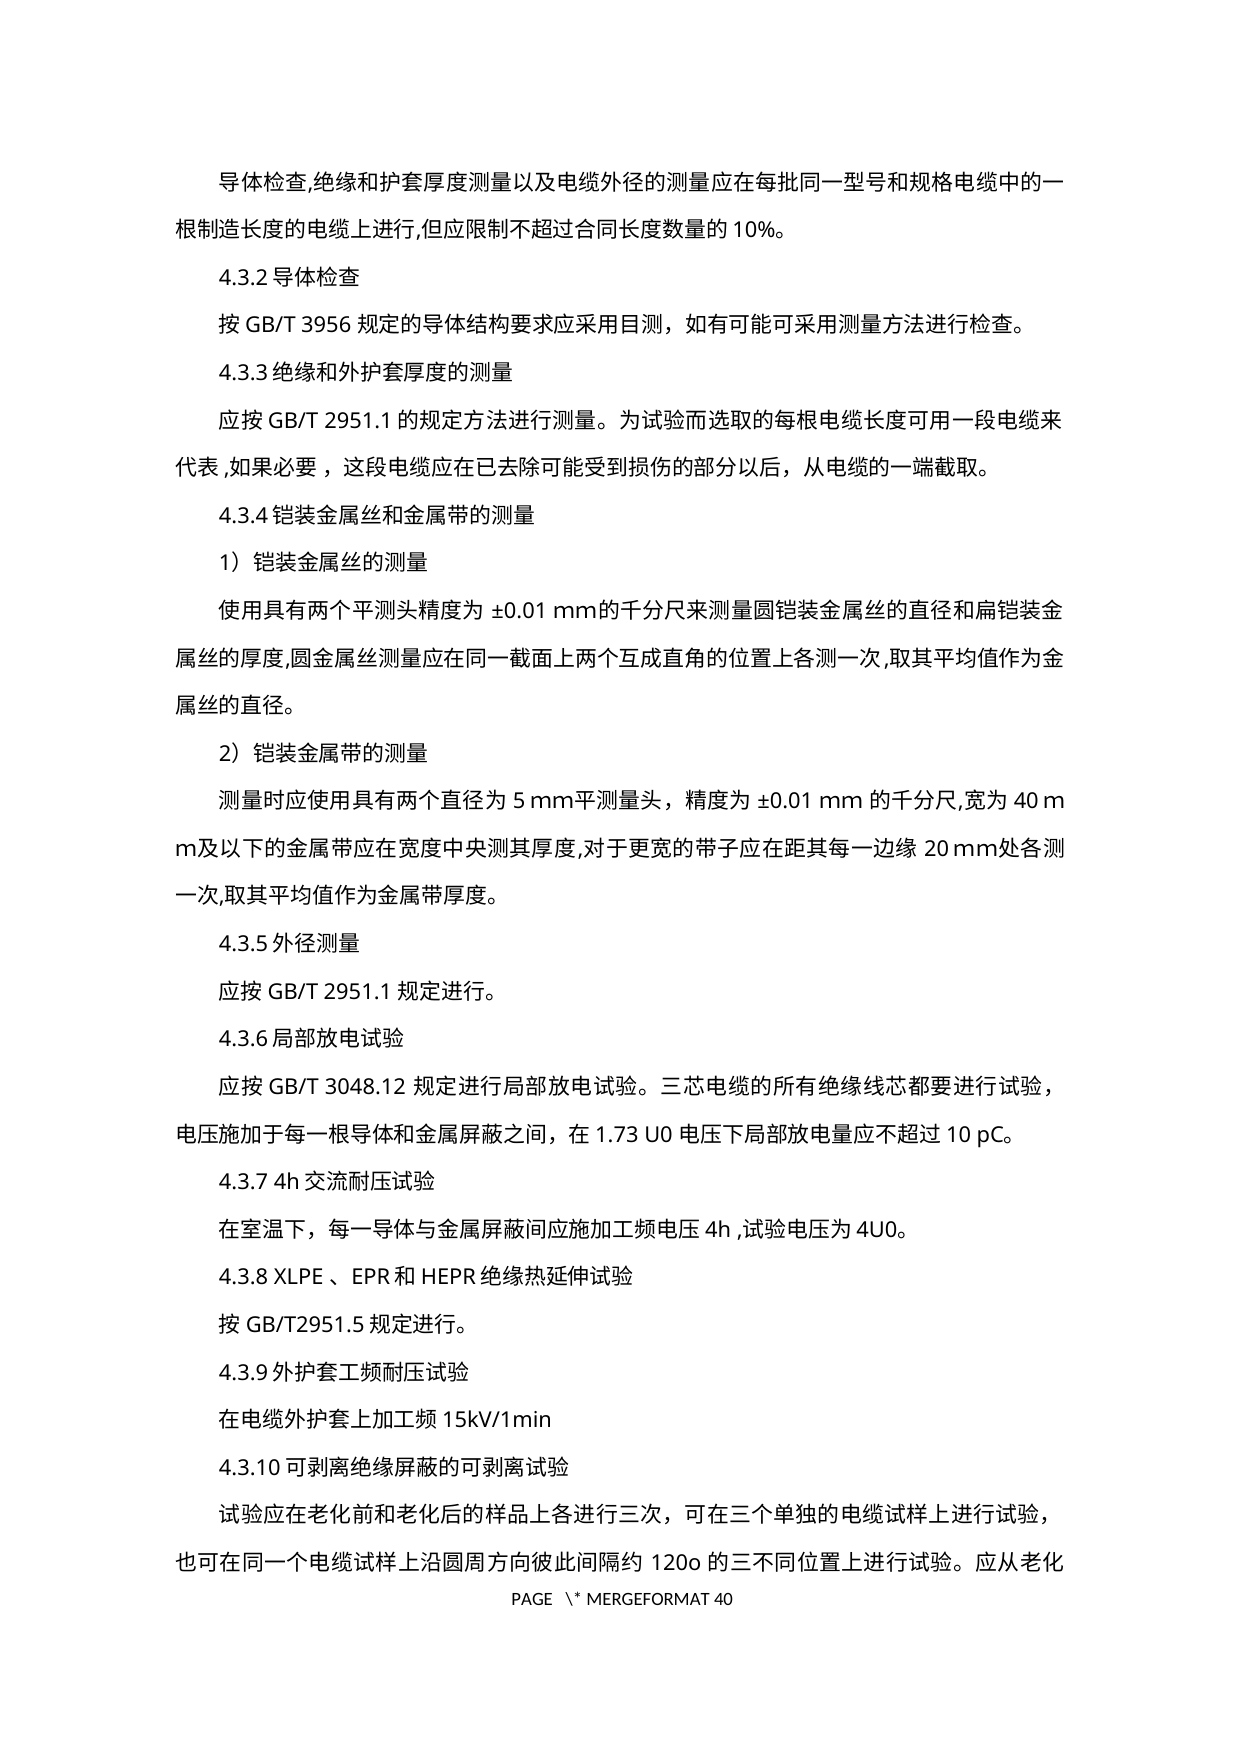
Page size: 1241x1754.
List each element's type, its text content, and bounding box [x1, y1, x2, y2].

text 按GB/T 3956 规定的导体结构要求应采用目测，如有可能可采用测量方法进行检查。 [175, 307, 1065, 339]
text 4.3.3绝缘和外护套厚度的测量 [175, 355, 1065, 387]
text 在室温下，每一导体与金属屏蔽间应施加工频电压 4h ,试验电压为4U0。 [175, 1212, 1065, 1243]
text 4.3.2导体检查 [175, 260, 1065, 292]
text 测量时应使用具有两个直径为 5ｍｍ平测量头，精度为 ±0.01 ｍｍ 的千分尺,宽为 40ｍｍ及以下的金属带应在宽度中央测其厚度,对于更宽的带子应在距其每一边缘 20ｍｍ处各测一次,取其平均值作为金属带厚度。 [175, 783, 1065, 910]
text 1）铠装金属丝的测量 [175, 545, 1065, 577]
text 4.3.7 4h交流耐压试验 [175, 1164, 1065, 1196]
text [175, 1497, 1065, 1577]
text 应按GB/T 3048.12 规定进行局部放电试验。三芯电缆的所有绝缘线芯都要进行试验，电压施加于每一根导体和金属屏蔽之间，在1.73 U0 电压下局部放电量应不超过 10 pC。 [175, 1069, 1065, 1148]
text 应按 GB/T 2951.1 规定进行。 [175, 974, 1065, 1006]
text 使用具有两个平测头精度为 ±0.01 ｍｍ的千分尺来测量圆铠装金属丝的直径和扁铠装金属丝的厚度,圆金属丝测量应在同一截面上两个互成直角的位置上各测一次,取其平均值作为金属丝的直径。 [175, 593, 1065, 720]
text 应按GB/T 2951.1的规定方法进行测量。为试验而选取的每根电缆长度可用一段电缆来代表 ,如果必要 ，这段电缆应在已去除可能受到损伤的部分以后，从电缆的一端截取。 [175, 403, 1065, 482]
text 按 GB/T2951.5规定进行。 [175, 1307, 1065, 1339]
text 4.3.9外护套工频耐压试验 [175, 1354, 1065, 1386]
text 在电缆外护套上加工频15kV/1min [175, 1402, 1065, 1434]
text 2）铠装金属带的测量 [175, 736, 1065, 767]
text 4.3.8 XLPE 、EPR和HEPR绝缘热延伸试验 [175, 1259, 1065, 1291]
text 4.3.4铠装金属丝和金属带的测量 [175, 498, 1065, 529]
text 4.3.6局部放电试验 [175, 1021, 1065, 1053]
text 4.3.5外径测量 [175, 926, 1065, 958]
text 导体检查,绝缘和护套厚度测量以及电缆外径的测量应在每批同一型号和规格电缆中的一根制造长度的电缆上进行,但应限制不超过合同长度数量的10%。 [175, 164, 1065, 244]
text 4.3.10可剥离绝缘屏蔽的可剥离试验 [175, 1450, 1065, 1482]
